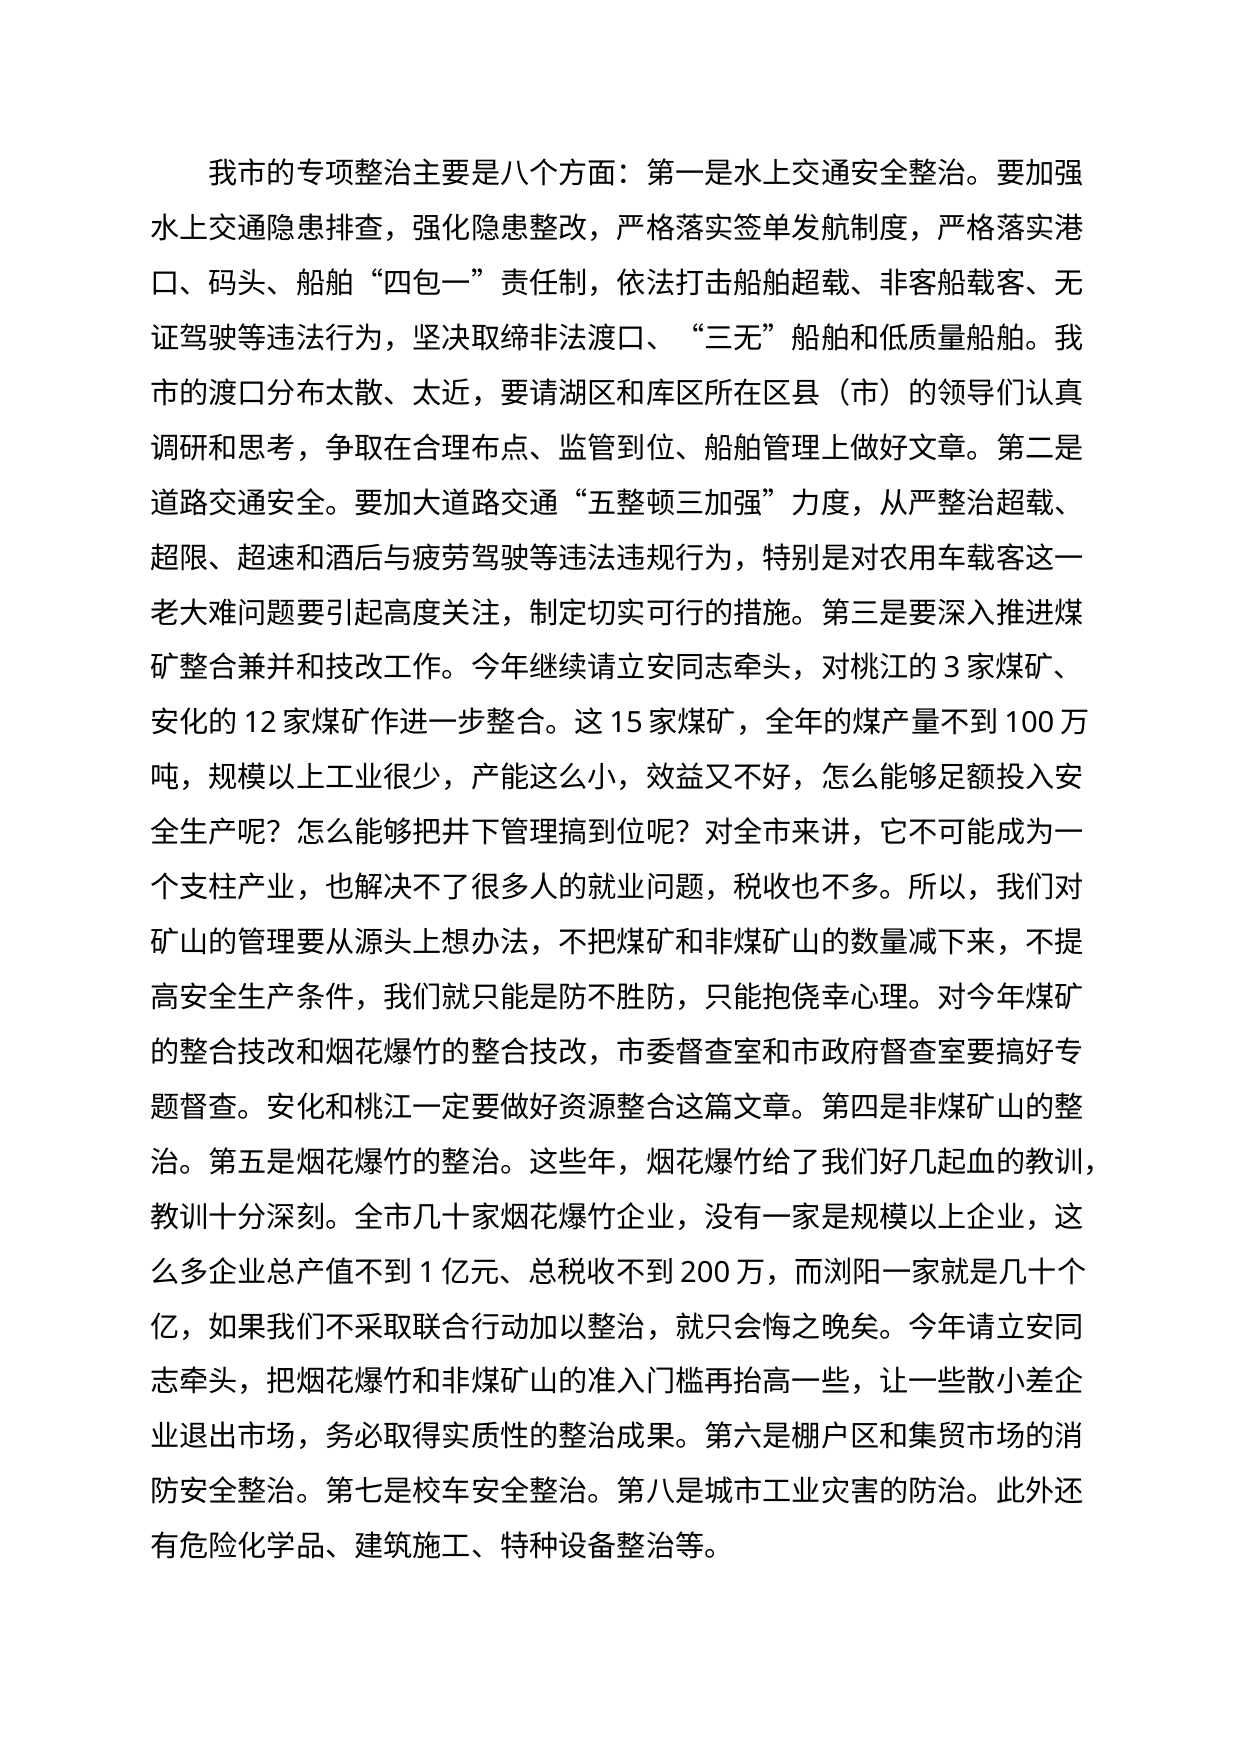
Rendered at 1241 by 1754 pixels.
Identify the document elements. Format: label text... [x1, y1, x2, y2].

text 我市的专项整治主要是八个方面：第一是水上交通安全整治。要加强水上交通隐患排查，强化隐患整改，严格落实签单发航制度，严格落实港口、码头、船舶“四包一”责任制，依法打击船舶超载、非客船载客、无证驾驶等违法行为，坚决取缔非法渡口、“三无”船舶和低质量船舶。我市的渡口分布太散、太近，要请湖区和库区所在区县（市）的领导们认真调研和思考，争取在合理布点、监管到位、船舶管理上做好文章。第二是道路交通安全。要加大道路交通“五整顿三加强”力度，从严整治超载、超限、超速和酒后与疲劳驾驶等违法违规行为，特别是对农用车载客这一老大难问题要引起高度关注，制定切实可行的措施。第三是要深入推进煤矿整合兼并和技改工作。今年继续请立安同志牵头，对桃江的3家煤矿、安化的12家煤矿作进一步整合。这15家煤矿，全年的煤产量不到100万吨，规模以上工业很少，产能这么小，效益又不好，怎么能够足额投入安全生产呢？怎么能够把井下管理搞到位呢？对全市来讲，它不可能成为一个支柱产业，也解决不了很多人的就业问题，税收也不多。所以，我们对矿山的管理要从源头上想办法，不把煤矿和非煤矿山的数量减下来，不提高安全生产条件，我们就只能是防不胜防，只能抱侥幸心理。对今年煤矿的整合技改和烟花爆竹的整合技改，市委督查室和市政府督查室要搞好专题督查。安化和桃江一定要做好资源整合这篇文章。第四是非煤矿山的整治。第五是烟花爆竹的整治。这些年，烟花爆竹给了我们好几起血的教训，教训十分深刻。全市几十家烟花爆竹企业，没有一家是规模以上企业，这么多企业总产值不到1亿元、总税收不到200万，而浏阳一家就是几十个亿，如果我们不采取联合行动加以整治，就只会悔之晚矣。今年请立安同志牵头，把烟花爆竹和非煤矿山的准入门槛再抬高一些，让一些散小差企业退出市场，务必取得实质性的整治成果。第六是棚户区和集贸市场的消防安全整治。第七是校车安全整治。第八是城市工业灾害的防治。此外还有危险化学品、建筑施工、特种设备整治等。 [150, 150, 1090, 1565]
